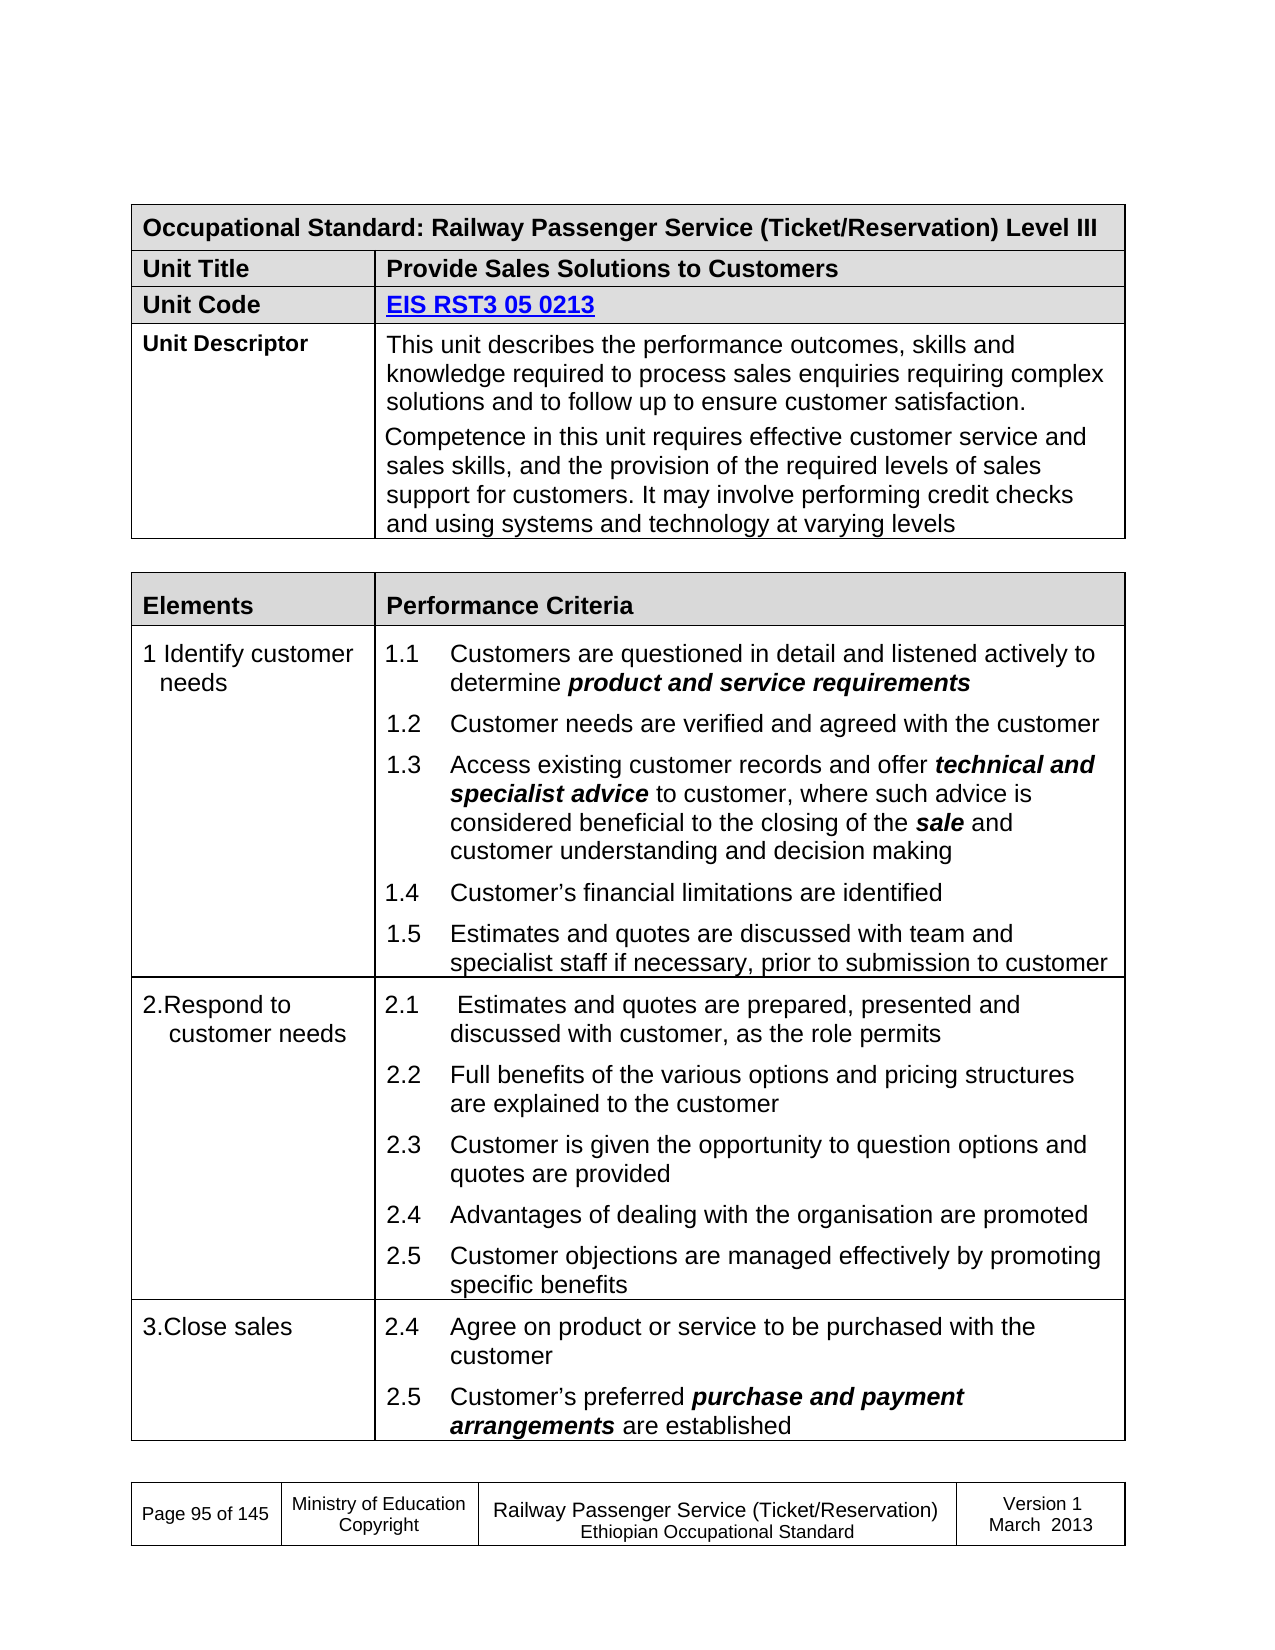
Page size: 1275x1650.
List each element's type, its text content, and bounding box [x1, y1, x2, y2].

table_cell 2.Respond to customer needs [132, 978, 374, 1299]
table_cell 3.Close sales [132, 1300, 374, 1440]
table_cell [376, 1300, 1124, 1440]
table_header Occupational Standard: Railway Passenger Service (Ticket/Reservation) Level III [132, 205, 1124, 250]
table_cell Unit Code [132, 287, 374, 323]
table_cell Customers are questioned in detail and listened actively to determine product and service requirements Customer needs are verified and agreed with the customer Access existing customer records and offer technical and specialist advice to customer, where such advice is considered beneficial to the closing of the sale and customer understanding and decision making Customer’s financial limitations are identified Estimates and quotes are discussed with team and specialist staff if necessary, prior to submission to customer [376, 626, 1124, 976]
table_header Elements [132, 573, 374, 625]
table_cell Unit Title [132, 251, 374, 286]
table_cell Unit Descriptor [132, 324, 374, 537]
table_cell Provide Sales Solutions to Customers [376, 251, 1124, 286]
table_cell Estimates and quotes are prepared, presented and discussed with customer, as the role permits Full benefits of the various options and pricing structures are explained to the customer Customer is given the opportunity to question options and quotes are provided Advantages of dealing with the organisation are promoted Customer objections are managed effectively by promoting specific benefits [376, 978, 1124, 1299]
table_cell EIS RST3 05 0213 [376, 287, 1124, 323]
table_cell 1 Identify customer needs [132, 626, 374, 976]
table_cell This unit describes the performance outcomes, skills and knowledge required to process sales enquiries requiring complex solutions and to follow up to ensure customer satisfaction. Competence in this unit requires effective customer service and sales skills, and the provision of the required levels of sales support for customers. It may involve performing credit checks and using systems and technology at varying levels [376, 324, 1124, 537]
table_header Performance Criteria [376, 573, 1124, 625]
